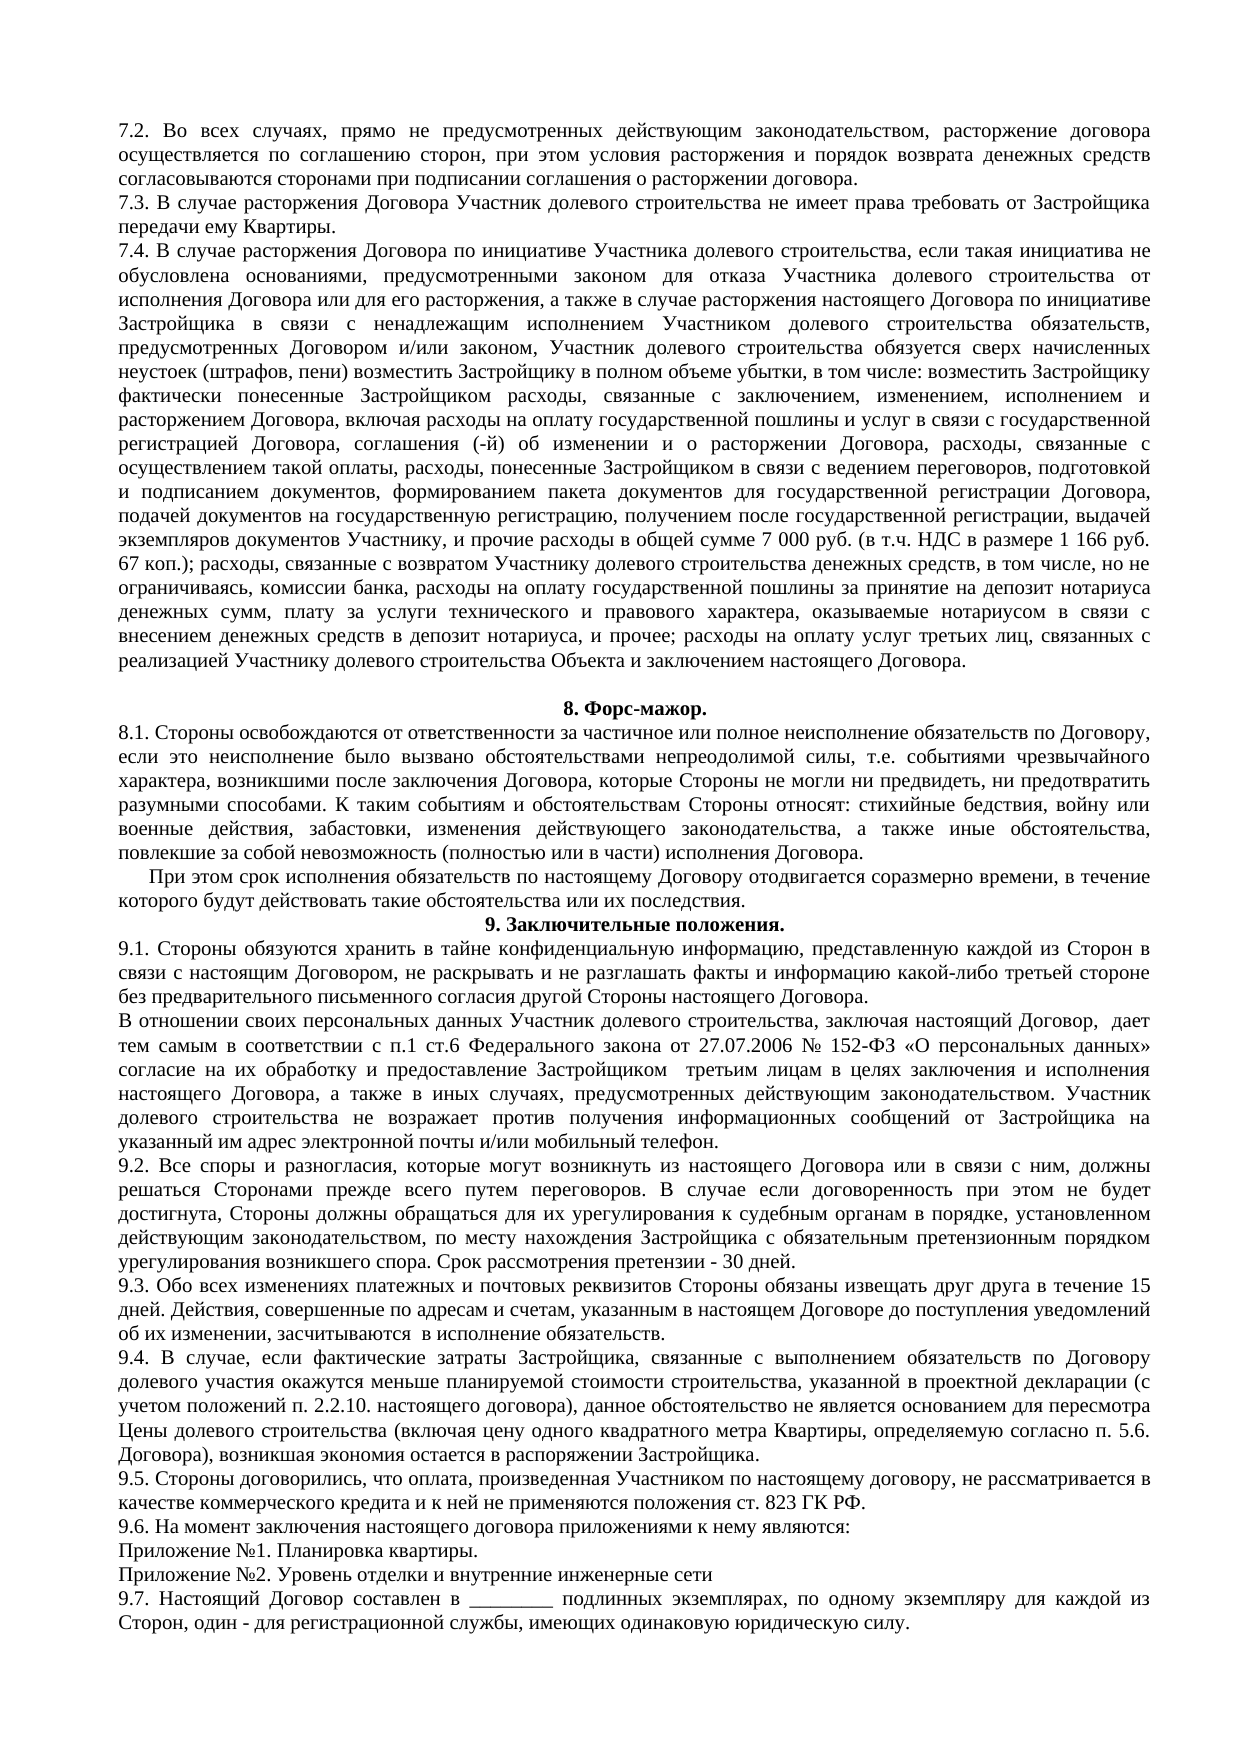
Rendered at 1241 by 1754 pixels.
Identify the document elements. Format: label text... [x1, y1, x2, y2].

text Приложение №1. Планировка квартиры. [118, 1538, 1152, 1562]
text Приложение №2. Уровень отделки и внутренние инженерные сети [118, 1562, 1152, 1586]
text 7.2. Во всех случаях, прямо не предусмотренных действующим законодательством, расторжение договора осуществляется по соглашению сторон, при этом условия расторжения и порядок возврата денежных средств согласовываются сторонами при подписании соглашения о расторжении договора. [118, 118, 1152, 190]
text 9.4. В случае, если фактические затраты Застройщика, связанные с выполнением обязательств по Договору долевого участия окажутся меньше планируемой стоимости строительства, указанной в проектной декларации (с учетом положений п. 2.2.10. настоящего договора), данное обстоятельство не является основанием для пересмотра Цены долевого строительства (включая цену одного квадратного метра Квартиры, определяемую согласно п. 5.6. Договора), возникшая экономия остается в распоряжении Застройщика. [118, 1345, 1152, 1466]
text 9. Заключительные положения. [118, 912, 1152, 936]
text 7.3. В случае расторжения Договора Участник долевого строительства не имеет права требовать от Застройщика передачи ему Квартиры. [118, 190, 1152, 238]
text 9.1. Стороны обязуются хранить в тайне конфиденциальную информацию, представленную каждой из Сторон в связи с настоящим Договором, не раскрывать и не разглашать факты и информацию какой-либо третьей стороне без предварительного письменного согласия другой Стороны настоящего Договора. [118, 936, 1152, 1008]
text 8.1. Стороны освобождаются от ответственности за частичное или полное неисполнение обязательств по Договору, если это неисполнение было вызвано обстоятельствами непреодолимой силы, т.е. событиями чрезвычайного характера, возникшими после заключения Договора, которые Стороны не могли ни предвидеть, ни предотвратить разумными способами. К таким событиям и обстоятельствам Стороны относят: стихийные бедствия, войну или военные действия, забастовки, изменения действующего законодательства, а также иные обстоятельства, повлекшие за собой невозможность (полностью или в части) исполнения Договора. [118, 720, 1152, 864]
text 9.5. Стороны договорились, что оплата, произведенная Участником по настоящему договору, не рассматривается в качестве коммерческого кредита и к ней не применяются положения ст. 823 ГК РФ. [118, 1466, 1152, 1514]
text 9.6. На момент заключения настоящего договора приложениями к нему являются: [118, 1514, 1152, 1538]
text 9.7. Настоящий Договор составлен в ________ подлинных экземплярах, по одному экземпляру для каждой из Сторон, один - для регистрационной службы, имеющих одинаковую юридическую силу. [118, 1586, 1152, 1634]
text 8. Форс-мажор. [118, 696, 1152, 720]
text В отношении своих персональных данных Участник долевого строительства, заключая настоящий Договор, дает тем самым в соответствии с п.1 ст.6 Федерального закона от 27.07.2006 № 152-ФЗ «О персональных данных» согласие на их обработку и предоставление Застройщиком третьим лицам в целях заключения и исполнения настоящего Договора, а также в иных случаях, предусмотренных действующим законодательством. Участник долевого строительства не возражает против получения информационных сообщений от Застройщика на указанный им адрес электронной почты и/или мобильный телефон. [118, 1008, 1152, 1153]
text 7.4. В случае расторжения Договора по инициативе Участника долевого строительства, если такая инициатива не обусловлена основаниями, предусмотренными законом для отказа Участника долевого строительства от исполнения Договора или для его расторжения, а также в случае расторжения настоящего Договора по инициативе Застройщика в связи с ненадлежащим исполнением Участником долевого строительства обязательств, предусмотренных Договором и/или законом, Участник долевого строительства обязуется сверх начисленных неустоек (штрафов, пени) возместить Застройщику в полном объеме убытки, в том числе: возместить Застройщику фактически понесенные Застройщиком расходы, связанные с заключением, изменением, исполнением и расторжением Договора, включая расходы на оплату государственной пошлины и услуг в связи с государственной регистрацией Договора, соглашения (-й) об изменении и о расторжении Договора, расходы, связанные с осуществлением такой оплаты, расходы, понесенные Застройщиком в связи с ведением переговоров, подготовкой и подписанием документов, формированием пакета документов для государственной регистрации Договора, подачей документов на государственную регистрацию, получением после государственной регистрации, выдачей экземпляров документов Участнику, и прочие расходы в общей сумме 7 000 руб. (в т.ч. НДС в размере 1 166 руб. 67 коп.); расходы, связанные с возвратом Участнику долевого строительства денежных средств, в том числе, но не ограничиваясь, комиссии банка, расходы на оплату государственной пошлины за принятие на депозит нотариуса денежных сумм, плату за услуги технического и правового характера, оказываемые нотариусом в связи с внесением денежных средств в депозит нотариуса, и прочее; расходы на оплату услуг третьих лиц, связанных с реализацией Участнику долевого строительства Объекта и заключением настоящего Договора. [118, 238, 1152, 672]
text При этом срок исполнения обязательств по настоящему Договору отодвигается соразмерно времени, в течение которого будут действовать такие обстоятельства или их последствия. [118, 864, 1152, 912]
text 9.2. Все споры и разногласия, которые могут возникнуть из настоящего Договора или в связи с ним, должны решаться Сторонами прежде всего путем переговоров. В случае если договоренность при этом не будет достигнута, Стороны должны обращаться для их урегулирования к судебным органам в порядке, установленном действующим законодательством, по месту нахождения Застройщика с обязательным претензионным порядком урегулирования возникшего спора. Срок рассмотрения претензии - 30 дней. [118, 1153, 1152, 1273]
text 9.3. Обо всех изменениях платежных и почтовых реквизитов Стороны обязаны извещать друг друга в течение 15 дней. Действия, совершенные по адресам и счетам, указанным в настоящем Договоре до поступления уведомлений об их изменении, засчитываются в исполнение обязательств. [118, 1273, 1152, 1345]
